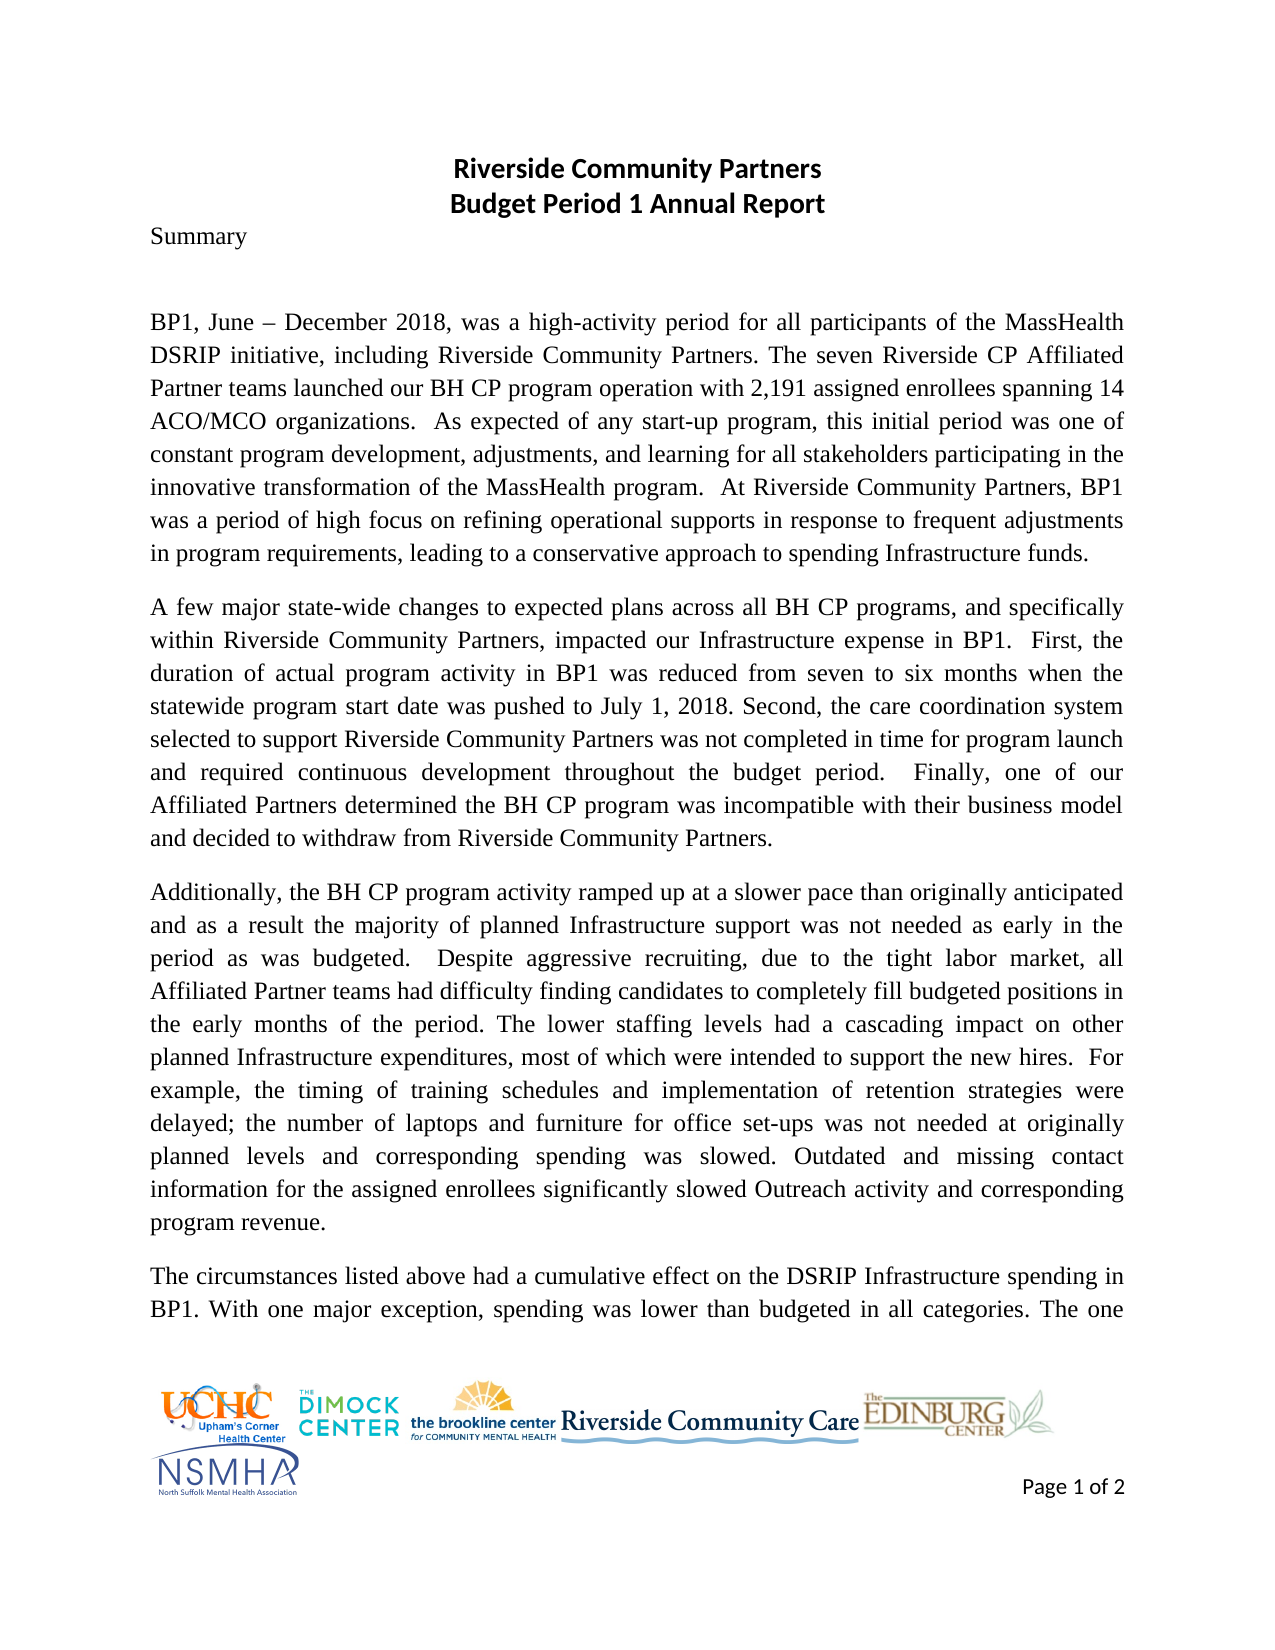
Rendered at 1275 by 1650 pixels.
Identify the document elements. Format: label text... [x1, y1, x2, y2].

text BP1, June – December 2018, was a high-activity period for all participants of the MassHealth DSRIP initiative, including Riverside Community Partners. The seven Riverside CP Affiliated Partner teams launched our BH CP program operation with 2,191 assigned enrollees spanning 14 ACO/MCO organizations. As expected of any start-up program, this initial period was one of constant program development, adjustments, and learning for all stakeholders participating in the innovative transformation of the MassHealth program. At Riverside Community Partners, BP1 was a period of high focus on refining operational supports in response to frequent adjustments in program requirements, leading to a conservative approach to spending Infrastructure funds. [150, 307, 1125, 567]
subtitle Budget Period 1 Annual Report [150, 186, 1125, 221]
subtitle Riverside Community Partners [150, 150, 1125, 186]
text Additionally, the BH CP program activity ramped up at a slower pace than originally anticipated and as a result the majority of planned Infrastructure support was not needed as early in the period as was budgeted. Despite aggressive recruiting, due to the tight labor market, all Affiliated Partner teams had difficulty finding candidates to completely fill budgeted positions in the early months of the period. The lower staffing levels had a cascading impact on other planned Infrastructure expenditures, most of which were intended to support the new hires. For example, the timing of training schedules and implementation of retention strategies were delayed; the number of laptops and furniture for office set-ups was not needed at originally planned levels and corresponding spending was slowed. Outdated and missing contact information for the assigned enrollees significantly slowed Outreach activity and corresponding program revenue. [150, 877, 1125, 1236]
subtitle Summary [150, 221, 1125, 250]
picture [150, 1377, 1059, 1495]
text A few major state-wide changes to expected plans across all BH CP programs, and specifically within Riverside Community Partners, impacted our Infrastructure expense in BP1. First, the duration of actual program activity in BP1 was reduced from seven to six months when the statewide program start date was pushed to July 1, 2018. Second, the care coordination system selected to support Riverside Community Partners was not completed in time for program launch and required continuous development throughout the budget period. Finally, one of our Affiliated Partners determined the BH CP program was incompatible with their business model and decided to withdraw from Riverside Community Partners. [150, 592, 1125, 852]
